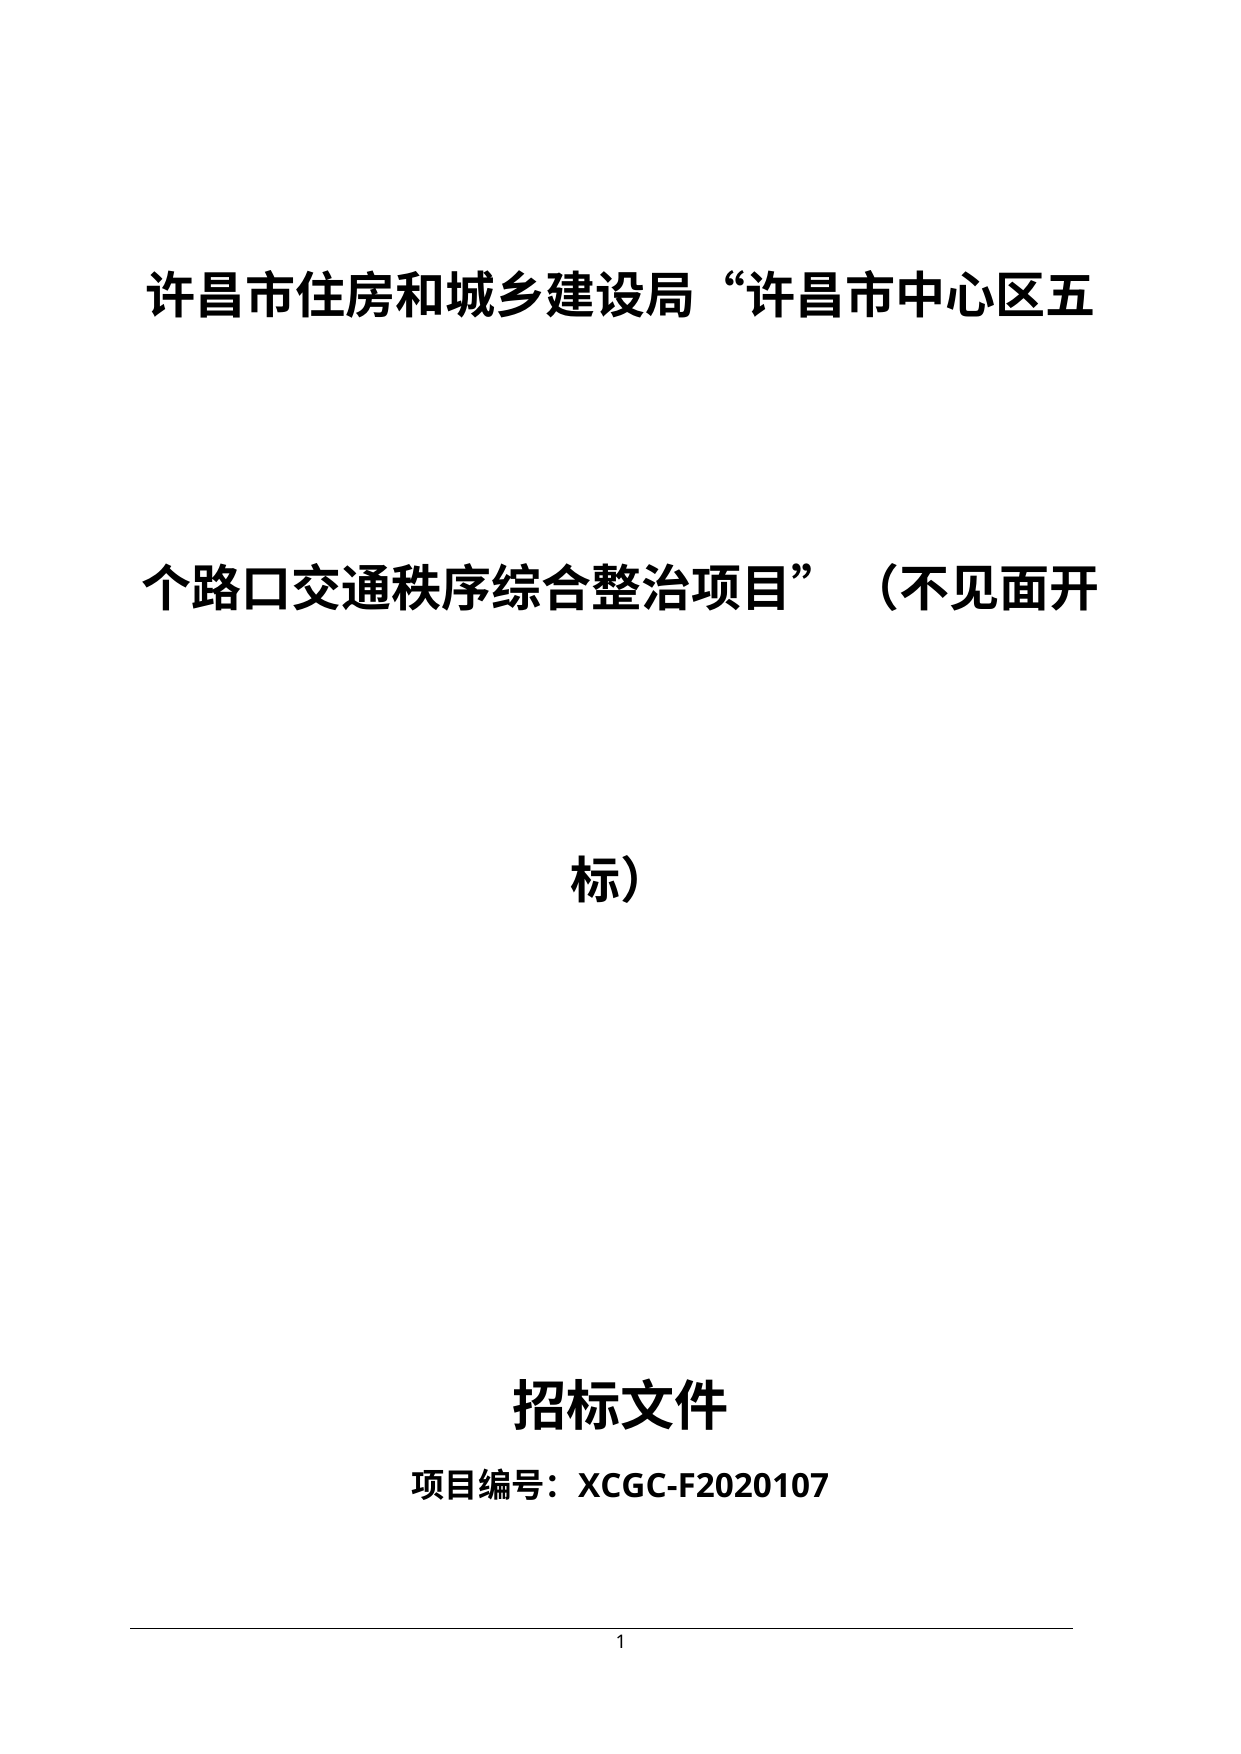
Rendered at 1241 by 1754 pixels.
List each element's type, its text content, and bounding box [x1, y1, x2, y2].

text 许昌市住房和城乡建设局“许昌市中心区五个路口交通秩序综合整治项目” （不见面开标） [130, 243, 1110, 926]
text 招标文件 [130, 1353, 1110, 1450]
text 项目编号：XCGC-F2020107 [130, 1450, 1110, 1515]
